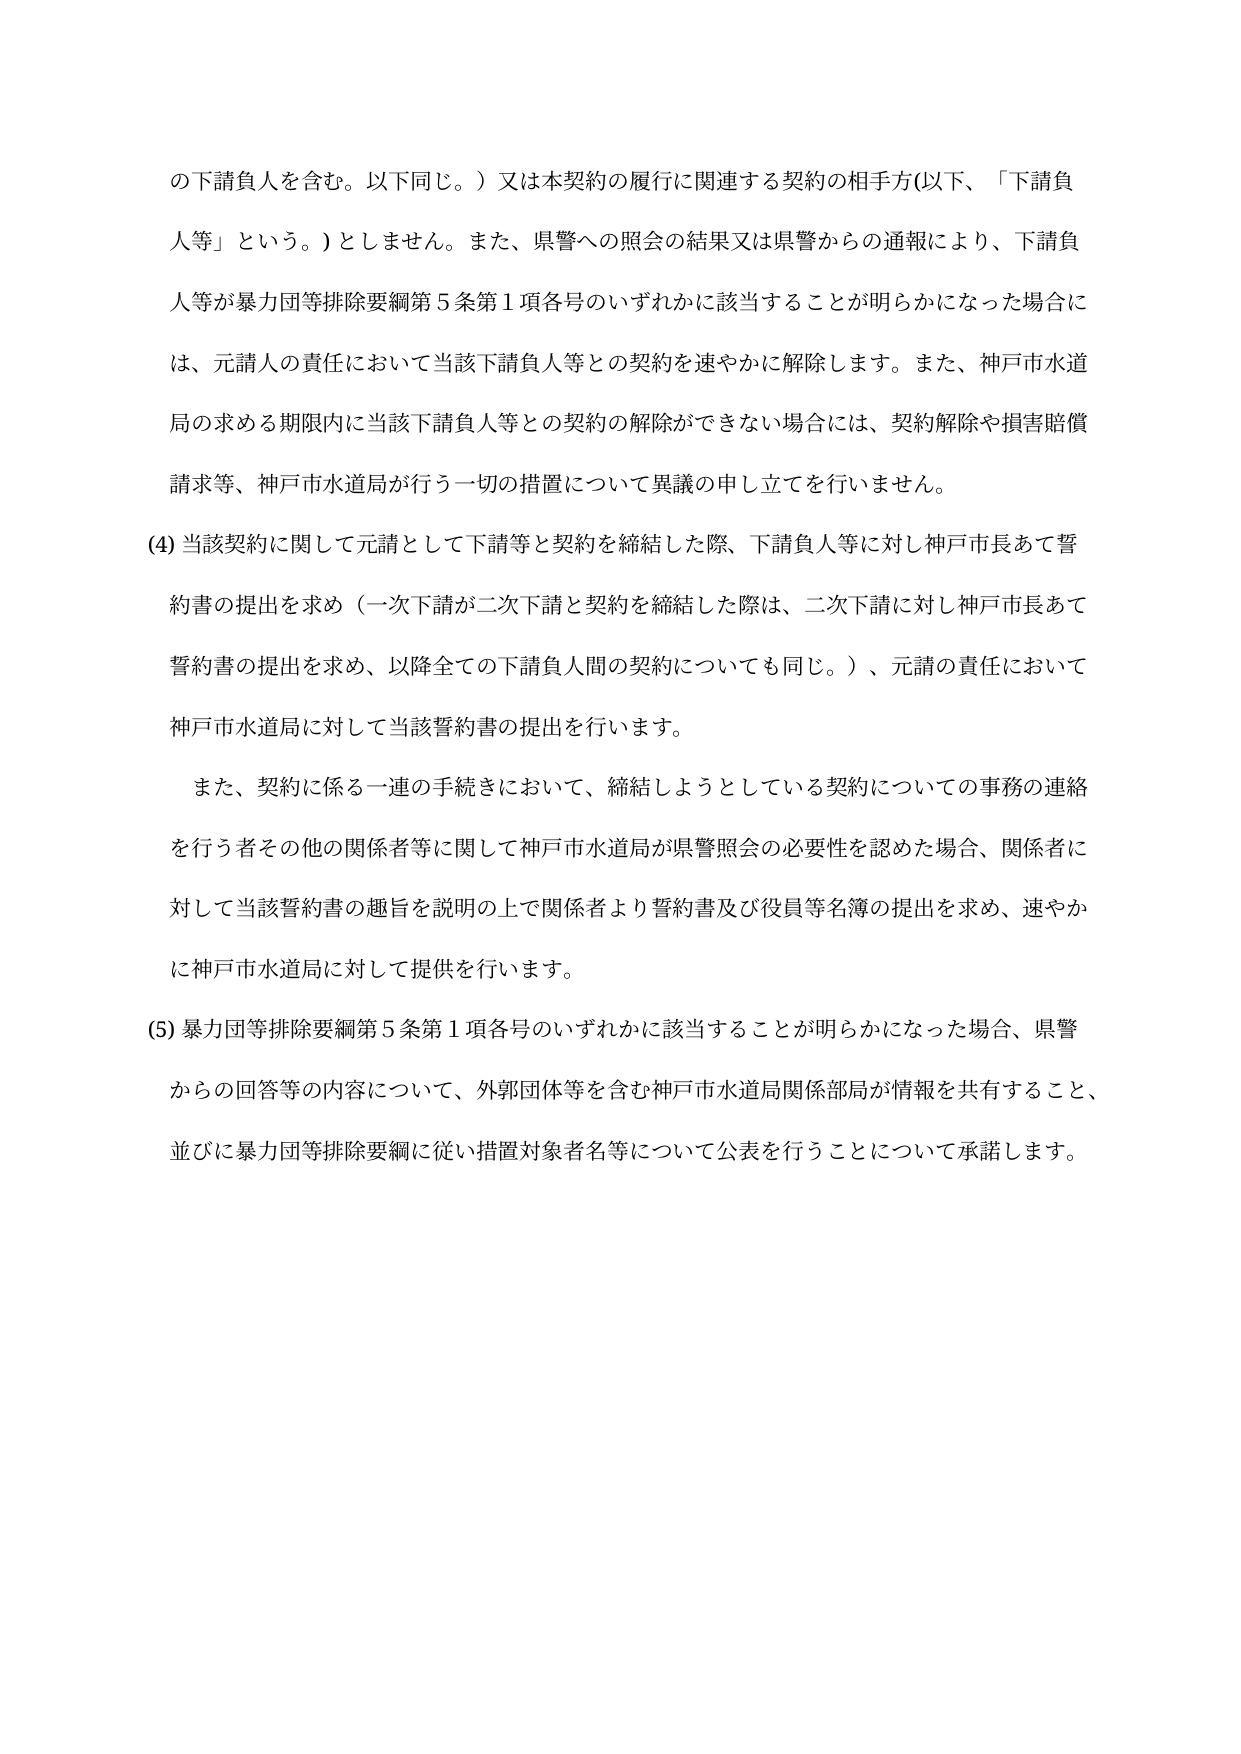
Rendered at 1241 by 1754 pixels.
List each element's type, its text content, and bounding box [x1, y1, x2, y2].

text (4) 当該契約に関して元請として下請等と契約を締結した際、下請負人等に対し神戸市長あて誓約書の提出を求め（一次下請が二次下請と契約を締結した際は、二次下請に対し神戸市長あて誓約書の提出を求め、以降全ての下請負人間の契約についても同じ。）、元請の責任において神戸市水道局に対して当該誓約書の提出を行います。 [148, 513, 1092, 756]
text また、契約に係る一連の手続きにおいて、締結しようとしている契約についての事務の連絡を行う者その他の関係者等に関して神戸市水道局が県警照会の必要性を認めた場合、関係者に対して当該誓約書の趣旨を説明の上で関係者より誓約書及び役員等名簿の提出を求め、速やかに神戸市水道局に対して提供を行います。 [169, 756, 1092, 998]
text (5) 暴力団等排除要綱第５条第１項各号のいずれかに該当することが明らかになった場合、県警からの回答等の内容について、外郭団体等を含む神戸市水道局関係部局が情報を共有すること、並びに暴力団等排除要綱に従い措置対象者名等について公表を行うことについて承諾します。 [148, 998, 1092, 1180]
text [148, 149, 1092, 513]
